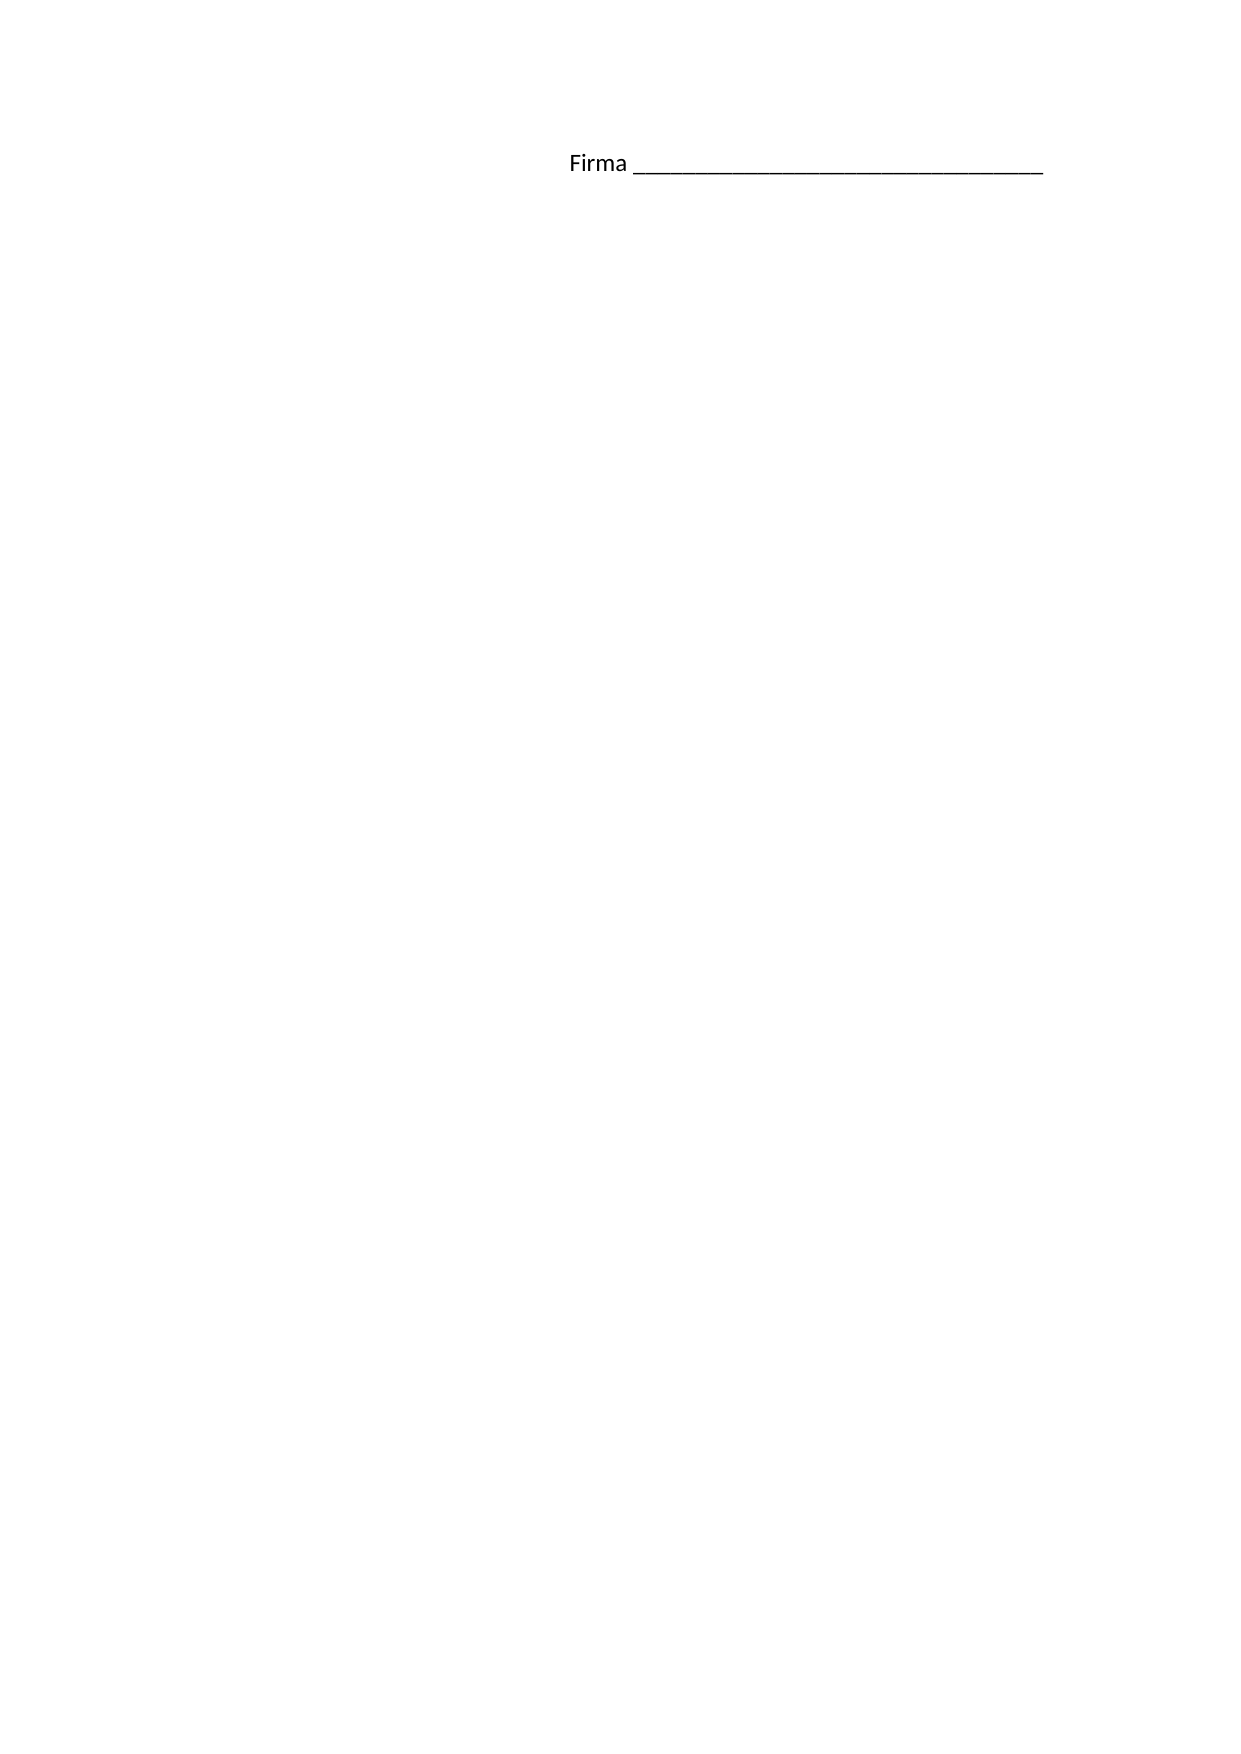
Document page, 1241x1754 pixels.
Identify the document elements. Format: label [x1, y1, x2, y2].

text [177, 148, 1063, 178]
